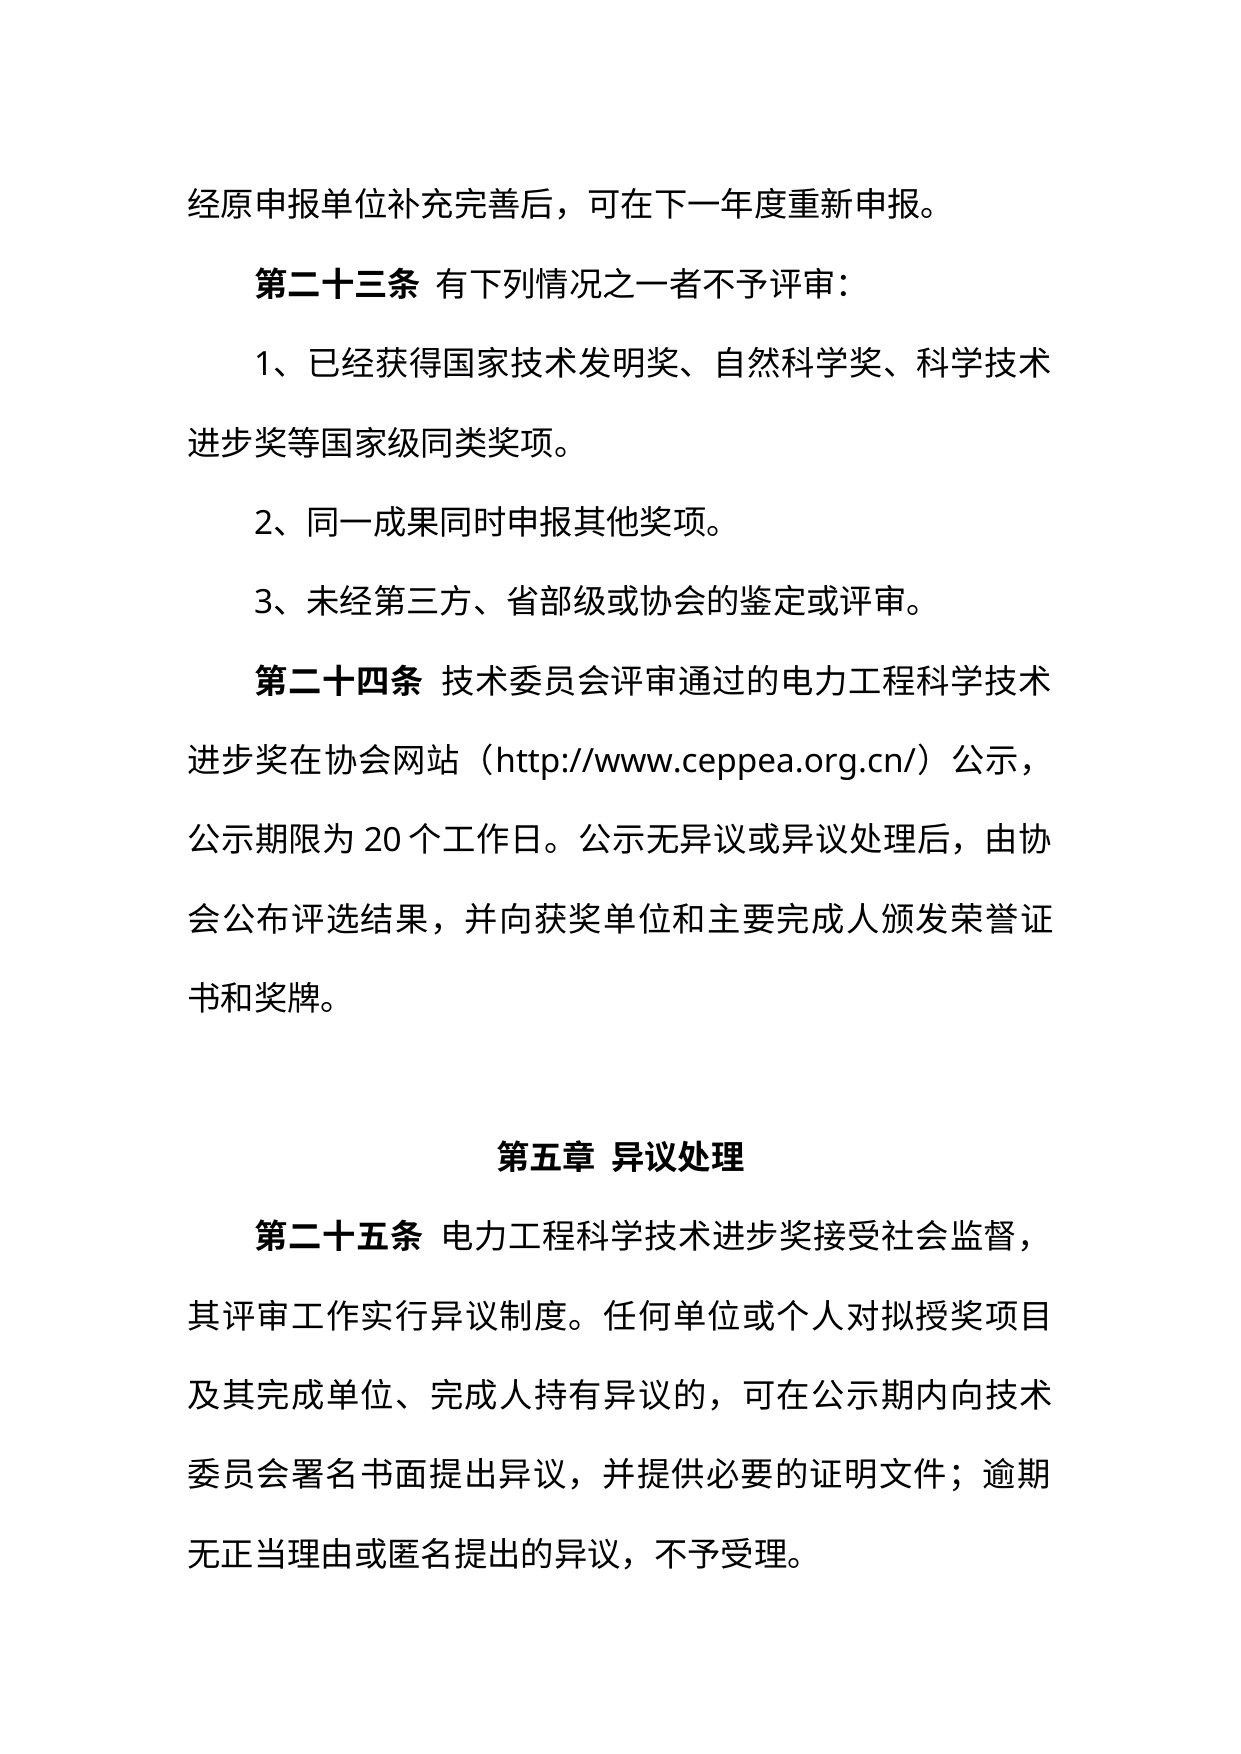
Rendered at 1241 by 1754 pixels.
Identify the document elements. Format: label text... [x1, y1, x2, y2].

text 1、已经获得国家技术发明奖、自然科学奖、科学技术进步奖等国家级同类奖项。 [187, 321, 1053, 480]
text 3、未经第三方、省部级或协会的鉴定或评审。 [187, 559, 1053, 639]
text 第二十五条 电力工程科学技术进步奖接受社会监督，其评审工作实行异议制度。任何单位或个人对拟授奖项目及其完成单位、完成人持有异议的，可在公示期内向技术委员会署名书面提出异议，并提供必要的证明文件；逾期、无正当理由或匿名提出的异议，不予受理。 [187, 1194, 1053, 1591]
text 第二十三条 有下列情况之一者不予评审： [187, 242, 1053, 321]
text 2、同一成果同时申报其他奖项。 [187, 480, 1053, 559]
text 第五章 异议处理 [187, 1115, 1053, 1194]
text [187, 163, 1053, 242]
text 第二十四条 技术委员会评审通过的电力工程科学技术进步奖在协会网站（http://www.ceppea.org.cn/）公示，公示期限为20个工作日。公示无异议或异议处理后，由协会公布评选结果，并向获奖单位和主要完成人颁发荣誉证书和奖牌。 [187, 639, 1053, 1036]
